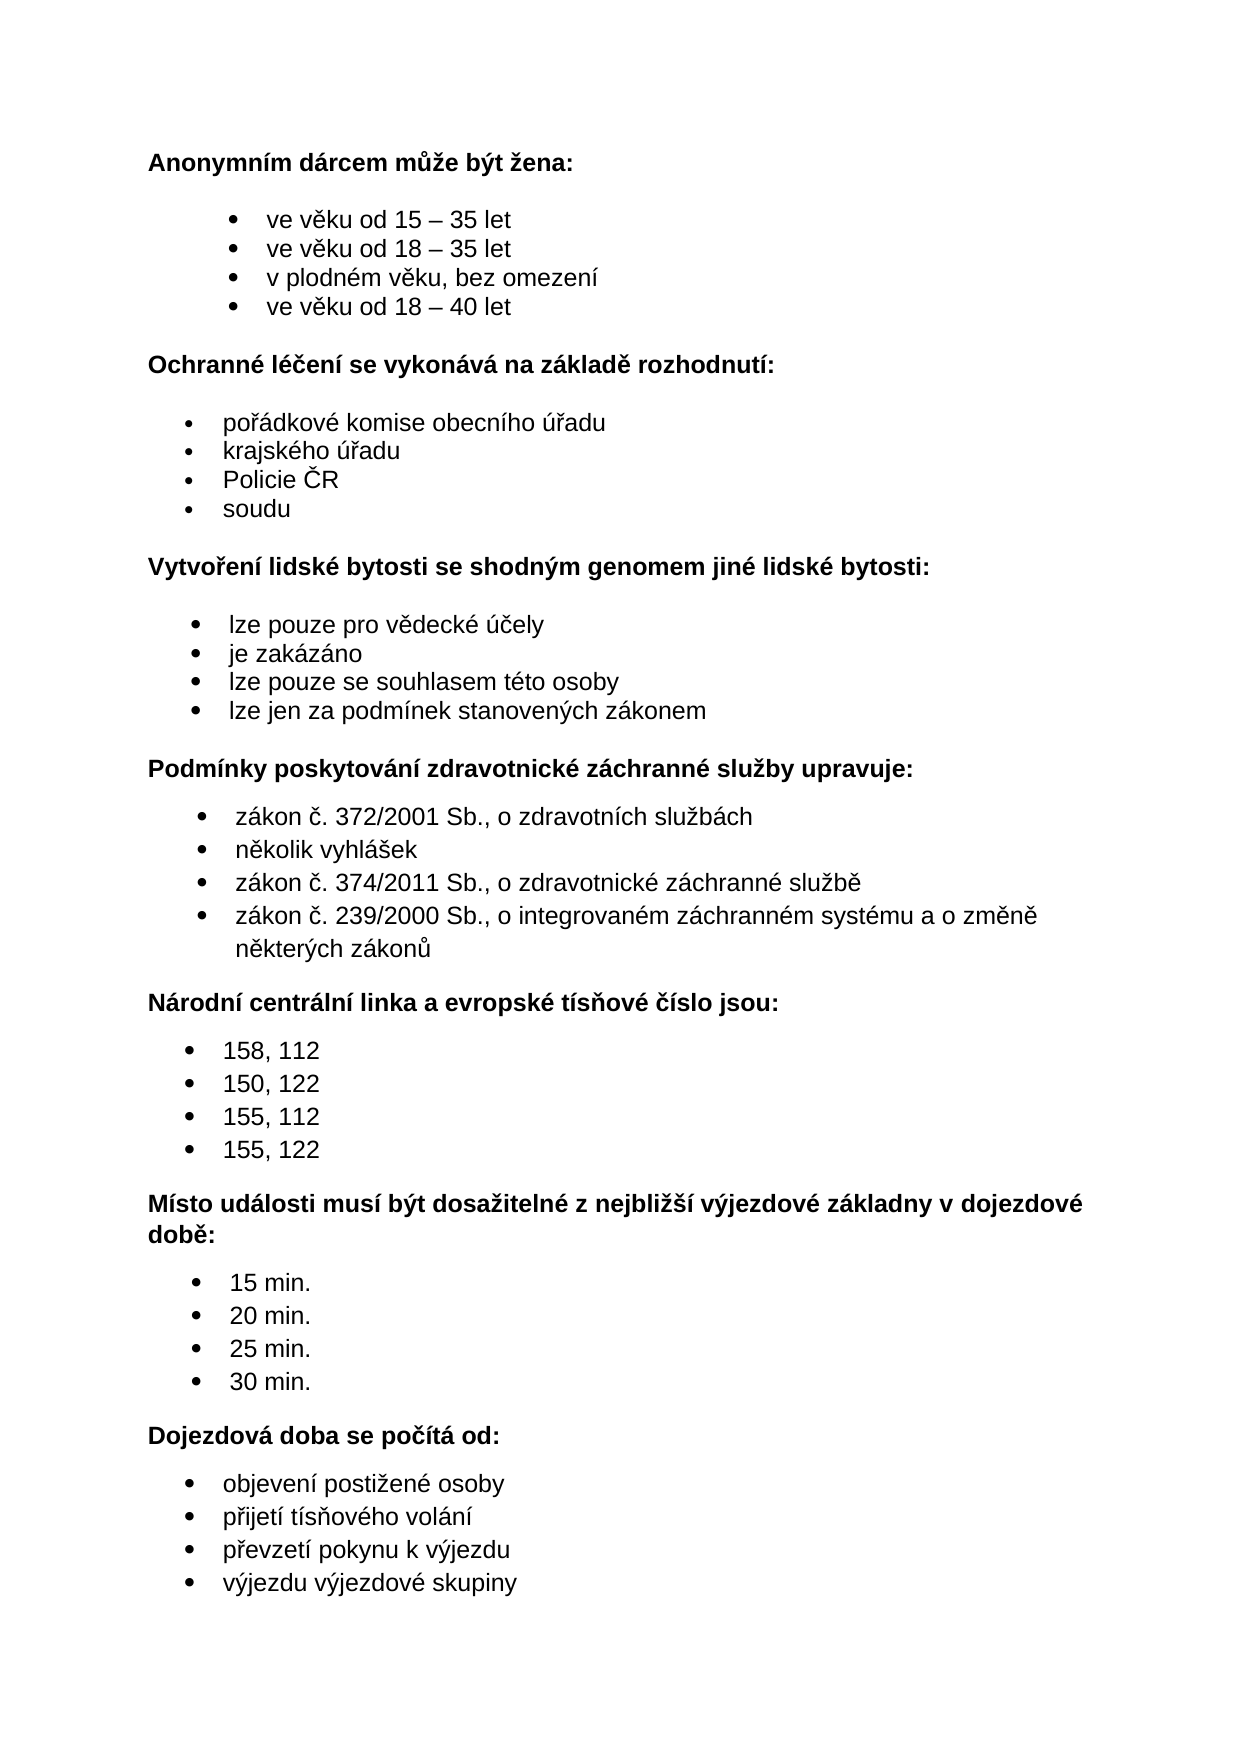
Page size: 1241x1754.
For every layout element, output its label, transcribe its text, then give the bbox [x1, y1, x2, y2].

list zákon č. 239/2000 Sb., o integrovaném záchranném systému a o změně některých zákonů [198, 901, 1093, 963]
text Ochranné léčení se vykonává na základě rozhodnutí: [148, 350, 1093, 378]
text Vytvoření lidské bytosti se shodným genomem jiné lidské bytosti: [148, 552, 1093, 581]
text Dojezdová doba se počítá od: [148, 1421, 1093, 1450]
list lze jen za podmínek stanovených zákonem [191, 696, 1093, 725]
text Anonymním dárcem může být žena: [148, 148, 1093, 176]
list převzetí pokynu k výjezdu [185, 1535, 1093, 1564]
list 155, 112 [185, 1102, 1093, 1131]
list ve věku od 15 – 35 let [229, 206, 1093, 234]
list 155, 122 [185, 1135, 1093, 1164]
list výjezdu výjezdové skupiny [185, 1568, 1093, 1597]
list objevení postižené osoby [185, 1469, 1093, 1498]
list 30 min. [192, 1367, 1093, 1396]
list pořádkové komise obecního úřadu [185, 408, 1093, 436]
list 158, 112 [185, 1036, 1093, 1064]
list lze pouze se souhlasem této osoby [191, 667, 1093, 696]
list přijetí tísňového volání [185, 1502, 1093, 1531]
list 15 min. [192, 1268, 1093, 1297]
list lze pouze pro vědecké účely [191, 610, 1093, 638]
list krajského úřadu [185, 436, 1093, 465]
list 25 min. [192, 1334, 1093, 1363]
list zákon č. 374/2011 Sb., o zdravotnické záchranné službě [198, 868, 1093, 897]
list několik vyhlášek [198, 835, 1093, 863]
list 20 min. [192, 1301, 1093, 1330]
list zákon č. 372/2001 Sb., o zdravotních službách [198, 802, 1093, 830]
list je zakázáno [191, 638, 1093, 667]
list soudu [185, 494, 1093, 523]
text Podmínky poskytování zdravotnické záchranné služby upravuje: [148, 754, 1093, 783]
text Národní centrální linka a evropské tísňové číslo jsou: [148, 988, 1093, 1017]
list 150, 122 [185, 1069, 1093, 1098]
list ve věku od 18 – 40 let [229, 292, 1093, 321]
list Policie ČR [185, 465, 1093, 494]
list ve věku od 18 – 35 let [229, 234, 1093, 263]
list v plodném věku, bez omezení [229, 263, 1093, 292]
text Místo události musí být dosažitelné z nejbližší výjezdové základny v dojezdové době: [148, 1189, 1093, 1249]
